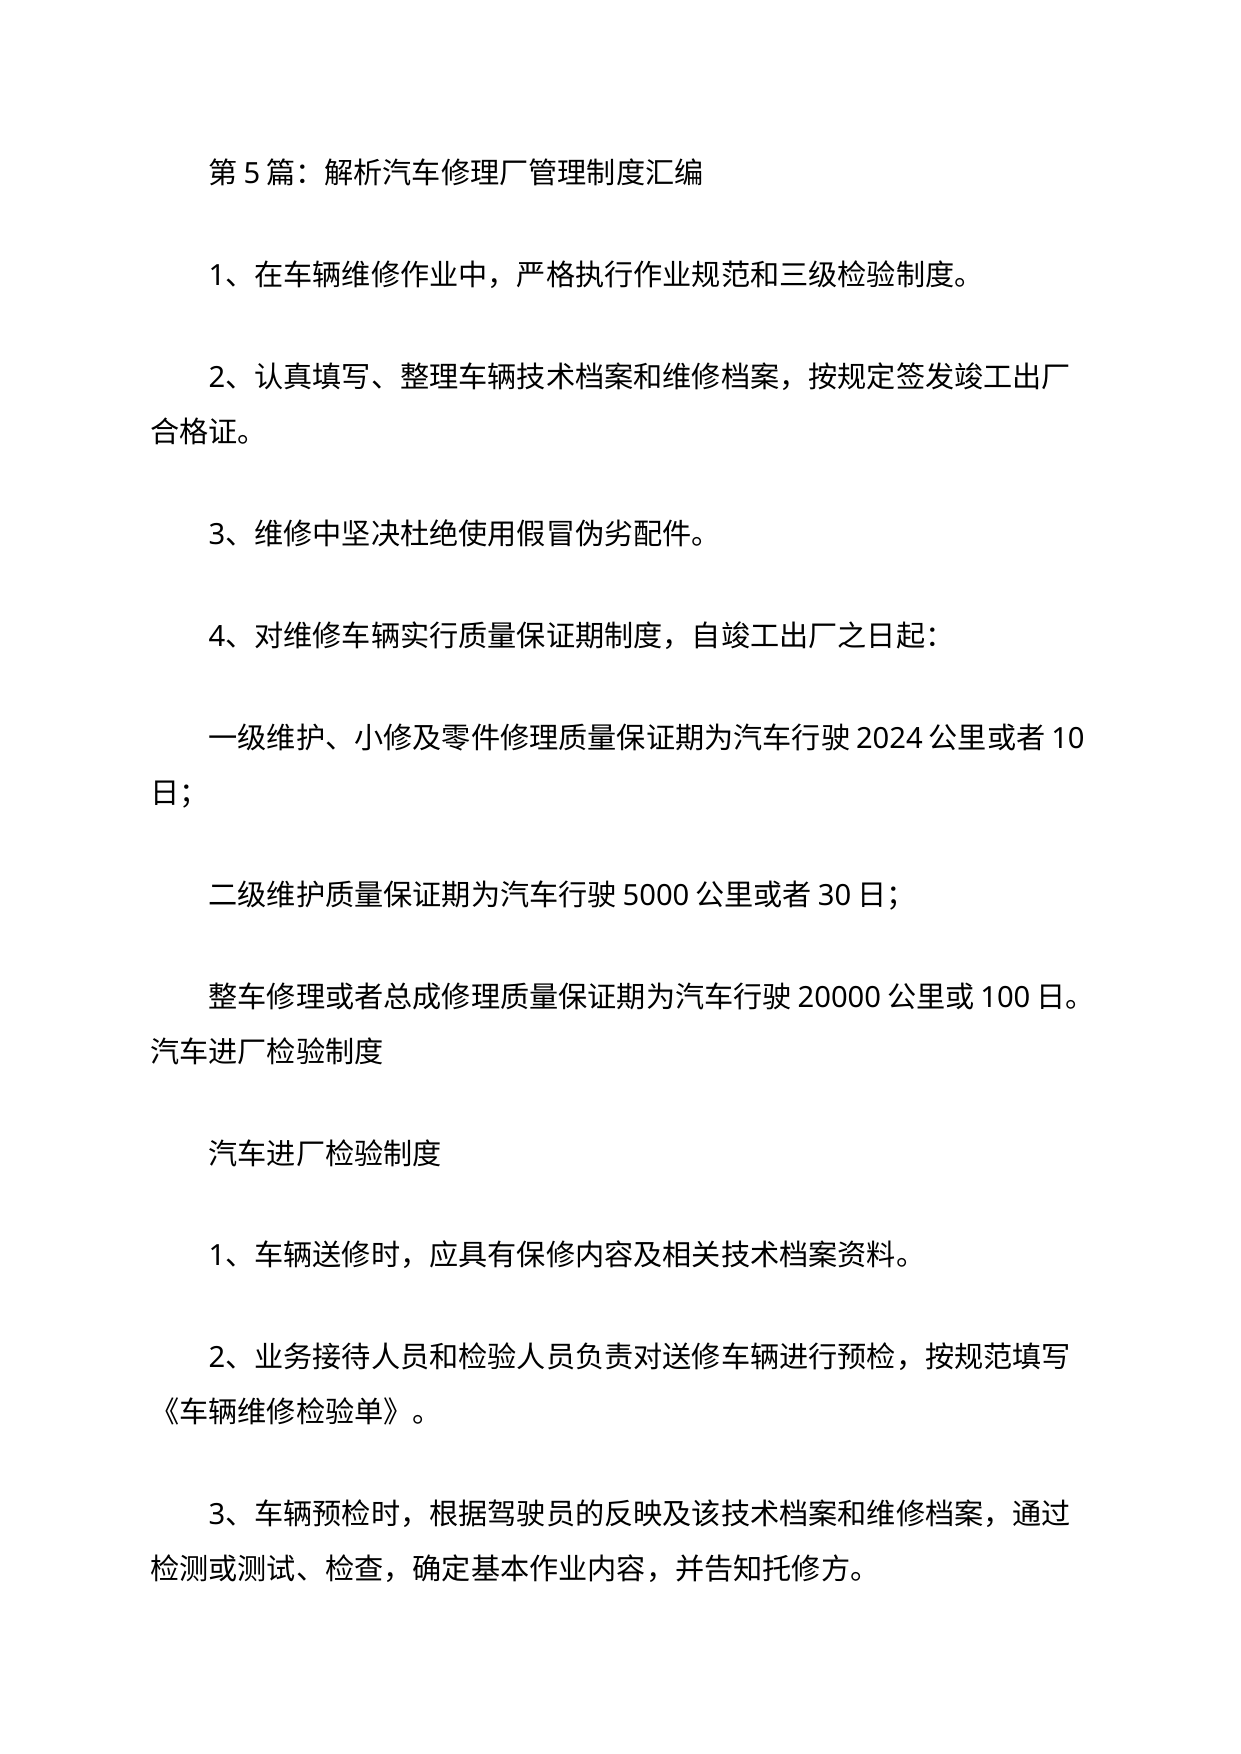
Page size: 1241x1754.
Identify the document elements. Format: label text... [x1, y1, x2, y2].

text 3、车辆预检时，根据驾驶员的反映及该技术档案和维修档案，通过检测或测试、检查，确定基本作业内容，并告知托修方。 [150, 1491, 1090, 1588]
text 一级维护、小修及零件修理质量保证期为汽车行驶2024公里或者10日； [150, 715, 1090, 812]
text 2、业务接待人员和检验人员负责对送修车辆进行预检，按规范填写《车辆维修检验单》。 [150, 1334, 1090, 1431]
text 第5篇：解析汽车修理厂管理制度汇编 [150, 150, 1090, 192]
text 二级维护质量保证期为汽车行驶5000公里或者30日； [150, 871, 1090, 914]
text 汽车进厂检验制度 [150, 1130, 1090, 1172]
text 4、对维修车辆实行质量保证期制度，自竣工出厂之日起： [150, 613, 1090, 655]
text 3、维修中坚决杜绝使用假冒伪劣配件。 [150, 511, 1090, 553]
text 1、在车辆维修作业中，严格执行作业规范和三级检验制度。 [150, 252, 1090, 294]
text 整车修理或者总成修理质量保证期为汽车行驶20000公里或100日。汽车进厂检验制度 [150, 973, 1090, 1071]
text 2、认真填写、整理车辆技术档案和维修档案，按规定签发竣工出厂合格证。 [150, 354, 1090, 451]
text 1、车辆送修时，应具有保修内容及相关技术档案资料。 [150, 1232, 1090, 1274]
